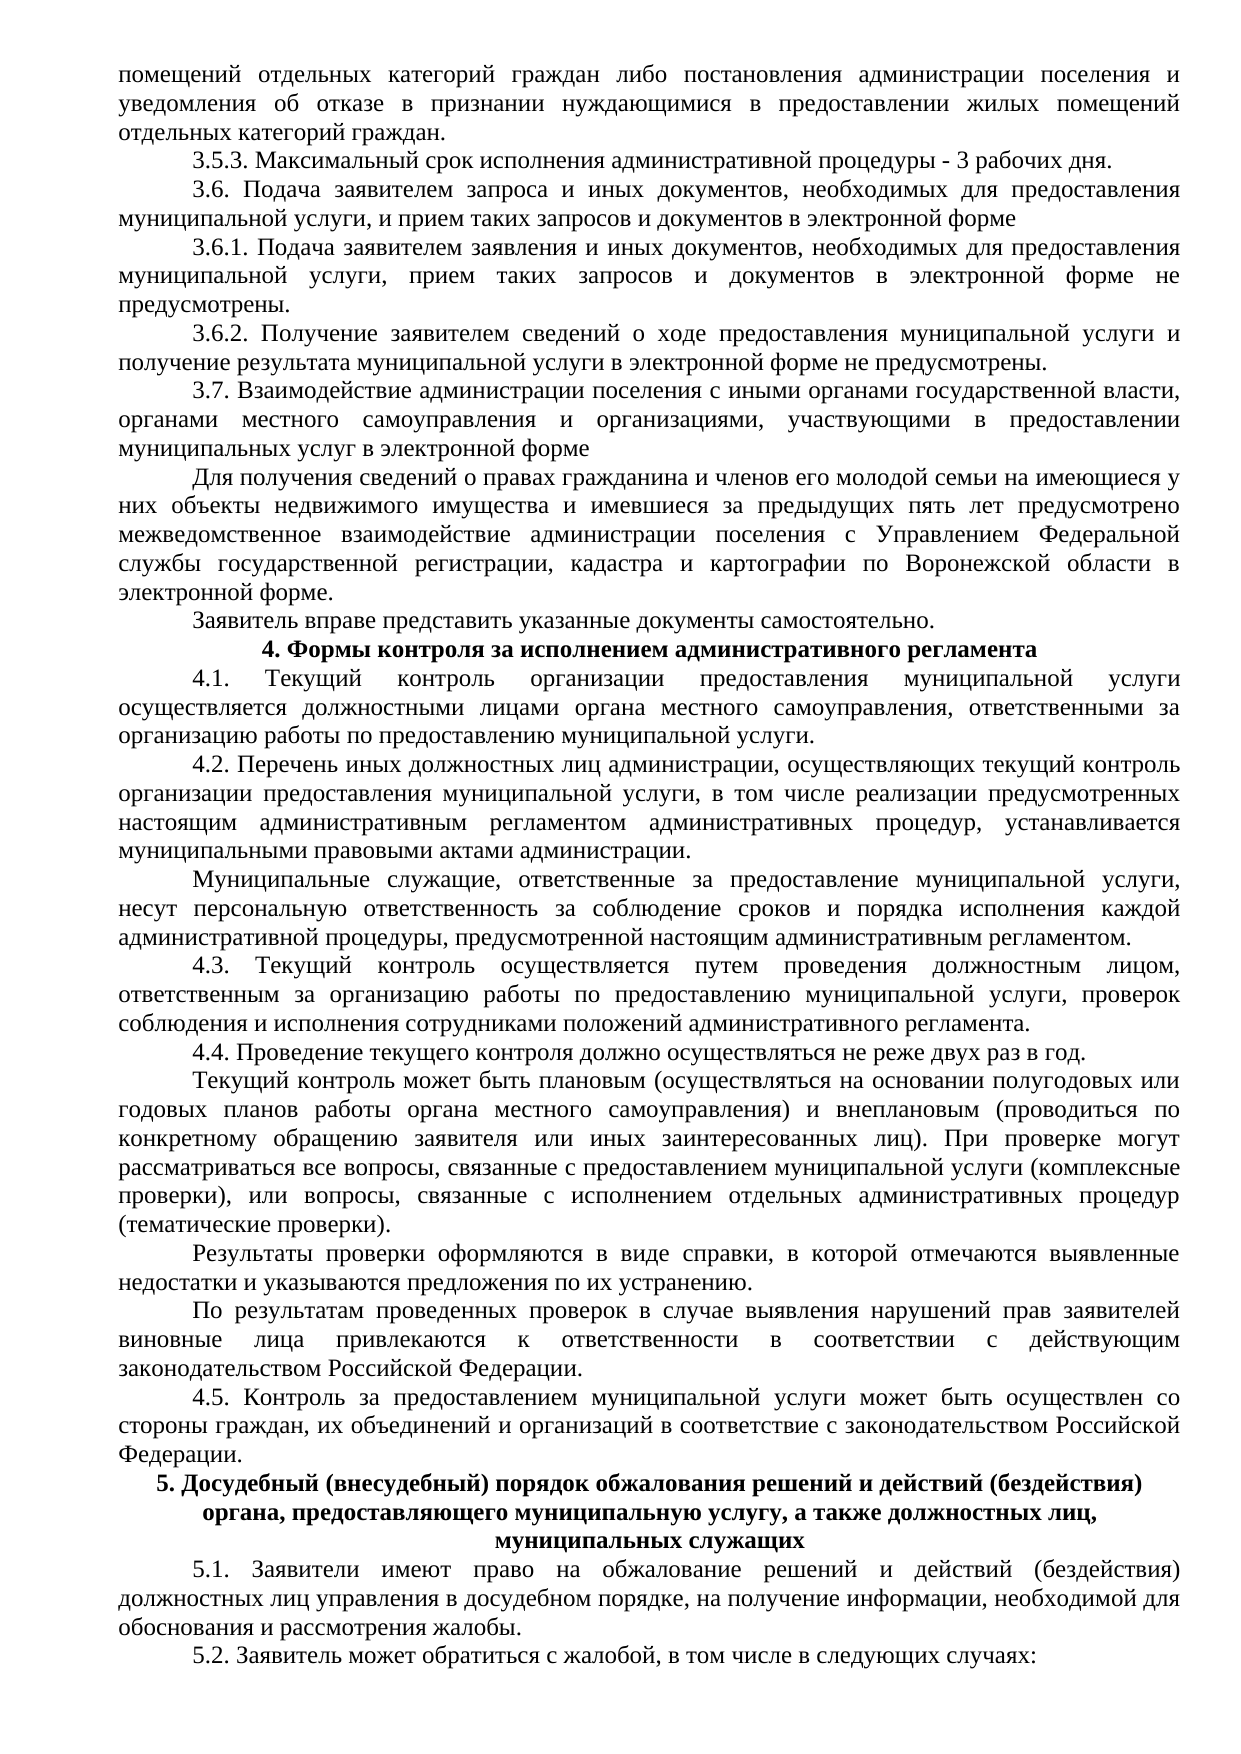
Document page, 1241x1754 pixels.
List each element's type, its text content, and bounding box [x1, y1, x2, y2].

text 5. Досудебный (внесудебный) порядок обжалования решений и действий (бездействия) органа, предоставляющего муниципальную услугу, а также должностных лиц, муниципальных служащих [118, 1468, 1181, 1554]
text 5.1. Заявители имеют право на обжалование решений и действий (бездействия) должностных лиц управления в досудебном порядке, на получение информации, необходимой для обоснования и рассмотрения жалобы. [118, 1554, 1181, 1640]
text 4.1. Текущий контроль организации предоставления муниципальной услуги осуществляется должностными лицами органа местного самоуправления, ответственными за организацию работы по предоставлению муниципальной услуги. [118, 663, 1181, 749]
text 4.3. Текущий контроль осуществляется путем проведения должностным лицом, ответственным за организацию работы по предоставлению муниципальной услуги, проверок соблюдения и исполнения сотрудниками положений административного регламента. [118, 950, 1181, 1037]
text 3.5.3. Максимальный срок исполнения административной процедуры - 3 рабочих дня. [118, 145, 1181, 174]
text По результатам проведенных проверок в случае выявления нарушений прав заявителей виновные лица привлекаются к ответственности в соответствии с действующим законодательством Российской Федерации. [118, 1295, 1181, 1382]
text 3.7. Взаимодействие администрации поселения с иными органами государственной власти, органами местного самоуправления и организациями, участвующими в предоставлении муниципальных услуг в электронной форме [118, 375, 1181, 462]
text 4. Формы контроля за исполнением административного регламента [118, 634, 1181, 663]
text 4.4. Проведение текущего контроля должно осуществляться не реже двух раз в год. [118, 1037, 1181, 1065]
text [118, 59, 1181, 145]
text Заявитель вправе представить указанные документы самостоятельно. [118, 605, 1181, 634]
text Муниципальные служащие, ответственные за предоставление муниципальной услуги, несут персональную ответственность за соблюдение сроков и порядка исполнения каждой административной процедуры, предусмотренной настоящим административным регламентом. [118, 864, 1181, 950]
text 5.2. Заявитель может обратиться с жалобой, в том числе в следующих случаях: [118, 1640, 1181, 1669]
text 3.6.1. Подача заявителем заявления и иных документов, необходимых для предоставления муниципальной услуги, прием таких запросов и документов в электронной форме не предусмотрены. [118, 232, 1181, 318]
text 4.2. Перечень иных должностных лиц администрации, осуществляющих текущий контроль организации предоставления муниципальной услуги, в том числе реализации предусмотренных настоящим административным регламентом административных процедур, устанавливается муниципальными правовыми актами администрации. [118, 749, 1181, 864]
text Для получения сведений о правах гражданина и членов его молодой семьи на имеющиеся у них объекты недвижимого имущества и имевшиеся за предыдущих пять лет предусмотрено межведомственное взаимодействие администрации поселения с Управлением Федеральной службы государственной регистрации, кадастра и картографии по Воронежской области в электронной форме. [118, 462, 1181, 605]
text 4.5. Контроль за предоставлением муниципальной услуги может быть осуществлен со стороны граждан, их объединений и организаций в соответствие с законодательством Российской Федерации. [118, 1382, 1181, 1468]
text Текущий контроль может быть плановым (осуществляться на основании полугодовых или годовых планов работы органа местного самоуправления) и внеплановым (проводиться по конкретному обращению заявителя или иных заинтересованных лиц). При проверке могут рассматриваться все вопросы, связанные с предоставлением муниципальной услуги (комплексные проверки), или вопросы, связанные с исполнением отдельных административных процедур (тематические проверки). [118, 1065, 1181, 1238]
text Результаты проверки оформляются в виде справки, в которой отмечаются выявленные недостатки и указываются предложения по их устранению. [118, 1238, 1181, 1295]
text 3.6. Подача заявителем запроса и иных документов, необходимых для предоставления муниципальной услуги, и прием таких запросов и документов в электронной форме [118, 174, 1181, 232]
text 3.6.2. Получение заявителем сведений о ходе предоставления муниципальной услуги и получение результата муниципальной услуги в электронной форме не предусмотрены. [118, 318, 1181, 375]
